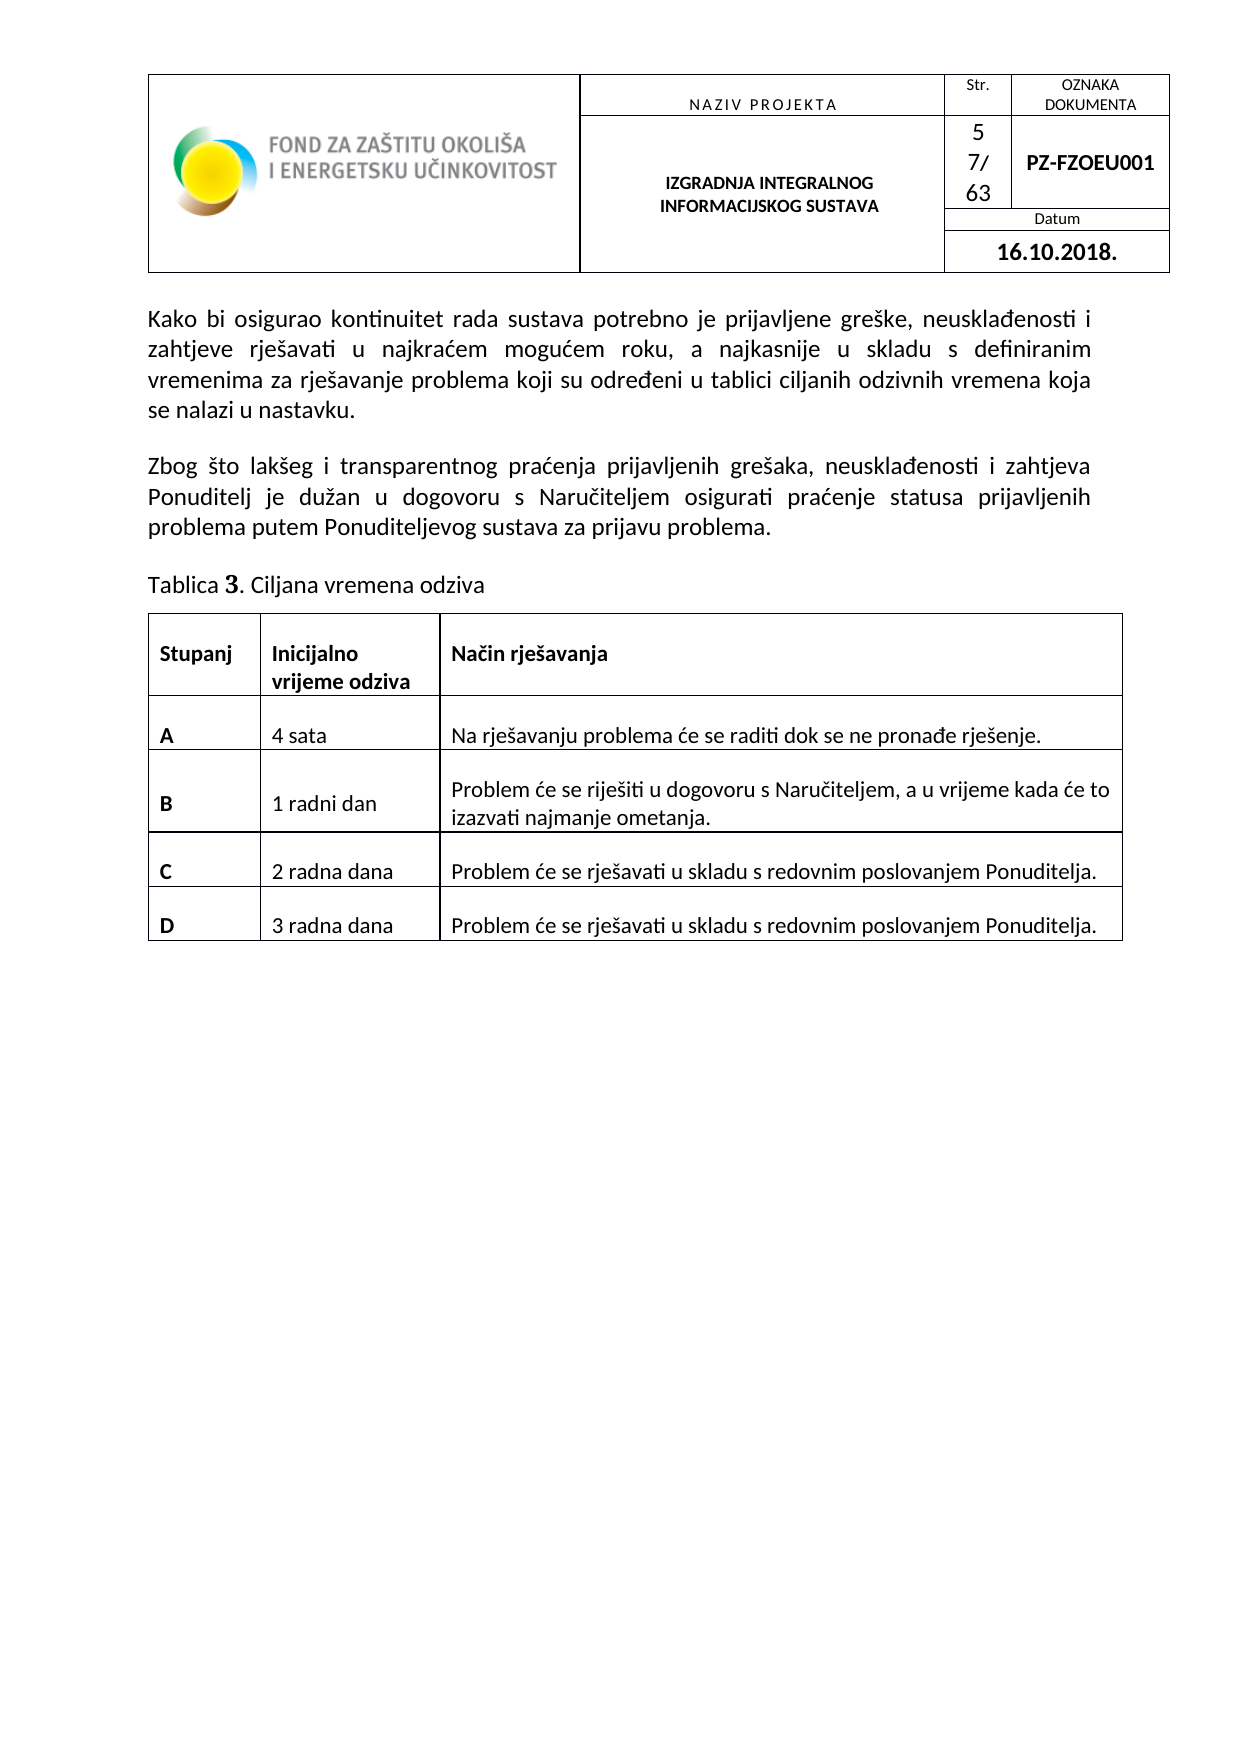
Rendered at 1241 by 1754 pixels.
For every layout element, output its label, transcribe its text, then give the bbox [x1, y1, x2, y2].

table_header Stupanj [149, 614, 260, 695]
table_cell Problem će se rješavati u skladu s redovnim poslovanjem Ponuditelja. [441, 833, 1122, 886]
table_cell D [149, 887, 260, 939]
table_cell B [149, 750, 260, 831]
table_cell 4 sata [261, 696, 439, 749]
table_cell C [149, 833, 260, 886]
picture [159, 122, 569, 224]
table_cell Na rješavanju problema će se raditi dok se ne pronađe rješenje. [441, 696, 1122, 749]
text Zbog što lakšeg i transparentnog praćenja prijavljenih grešaka, neusklađenosti i zahtjeva Ponuditelj je dužan u dogovoru s Naručiteljem osigurati praćenje statusa prijavljenih problema putem Ponuditeljevog sustava za prijavu problema. [148, 450, 1092, 542]
text Tablica 3. Ciljana vremena odziva [148, 567, 1092, 601]
table_cell 2 radna dana [261, 833, 439, 886]
table_cell Problem će se rješavati u skladu s redovnim poslovanjem Ponuditelja. [441, 887, 1122, 939]
table_header Inicijalno vrijeme odziva [261, 614, 439, 695]
table_cell A [149, 696, 260, 749]
table_cell 3 radna dana [261, 887, 439, 939]
table_header Način rješavanja [441, 614, 1122, 695]
table_cell Problem će se riješiti u dogovoru s Naručiteljem, a u vrijeme kada će to izazvati najmanje ometanja. [441, 750, 1122, 831]
text Kako bi osigurao kontinuitet rada sustava potrebno je prijavljene greške, neusklađenosti i zahtjeve rješavati u najkraćem mogućem roku, a najkasnije u skladu s definiranim vremenima za rješavanje problema koji su određeni u tablici ciljanih odzivnih vremena koja se nalazi u nastavku. [148, 303, 1092, 425]
table_cell 1 radni dan [261, 750, 439, 831]
